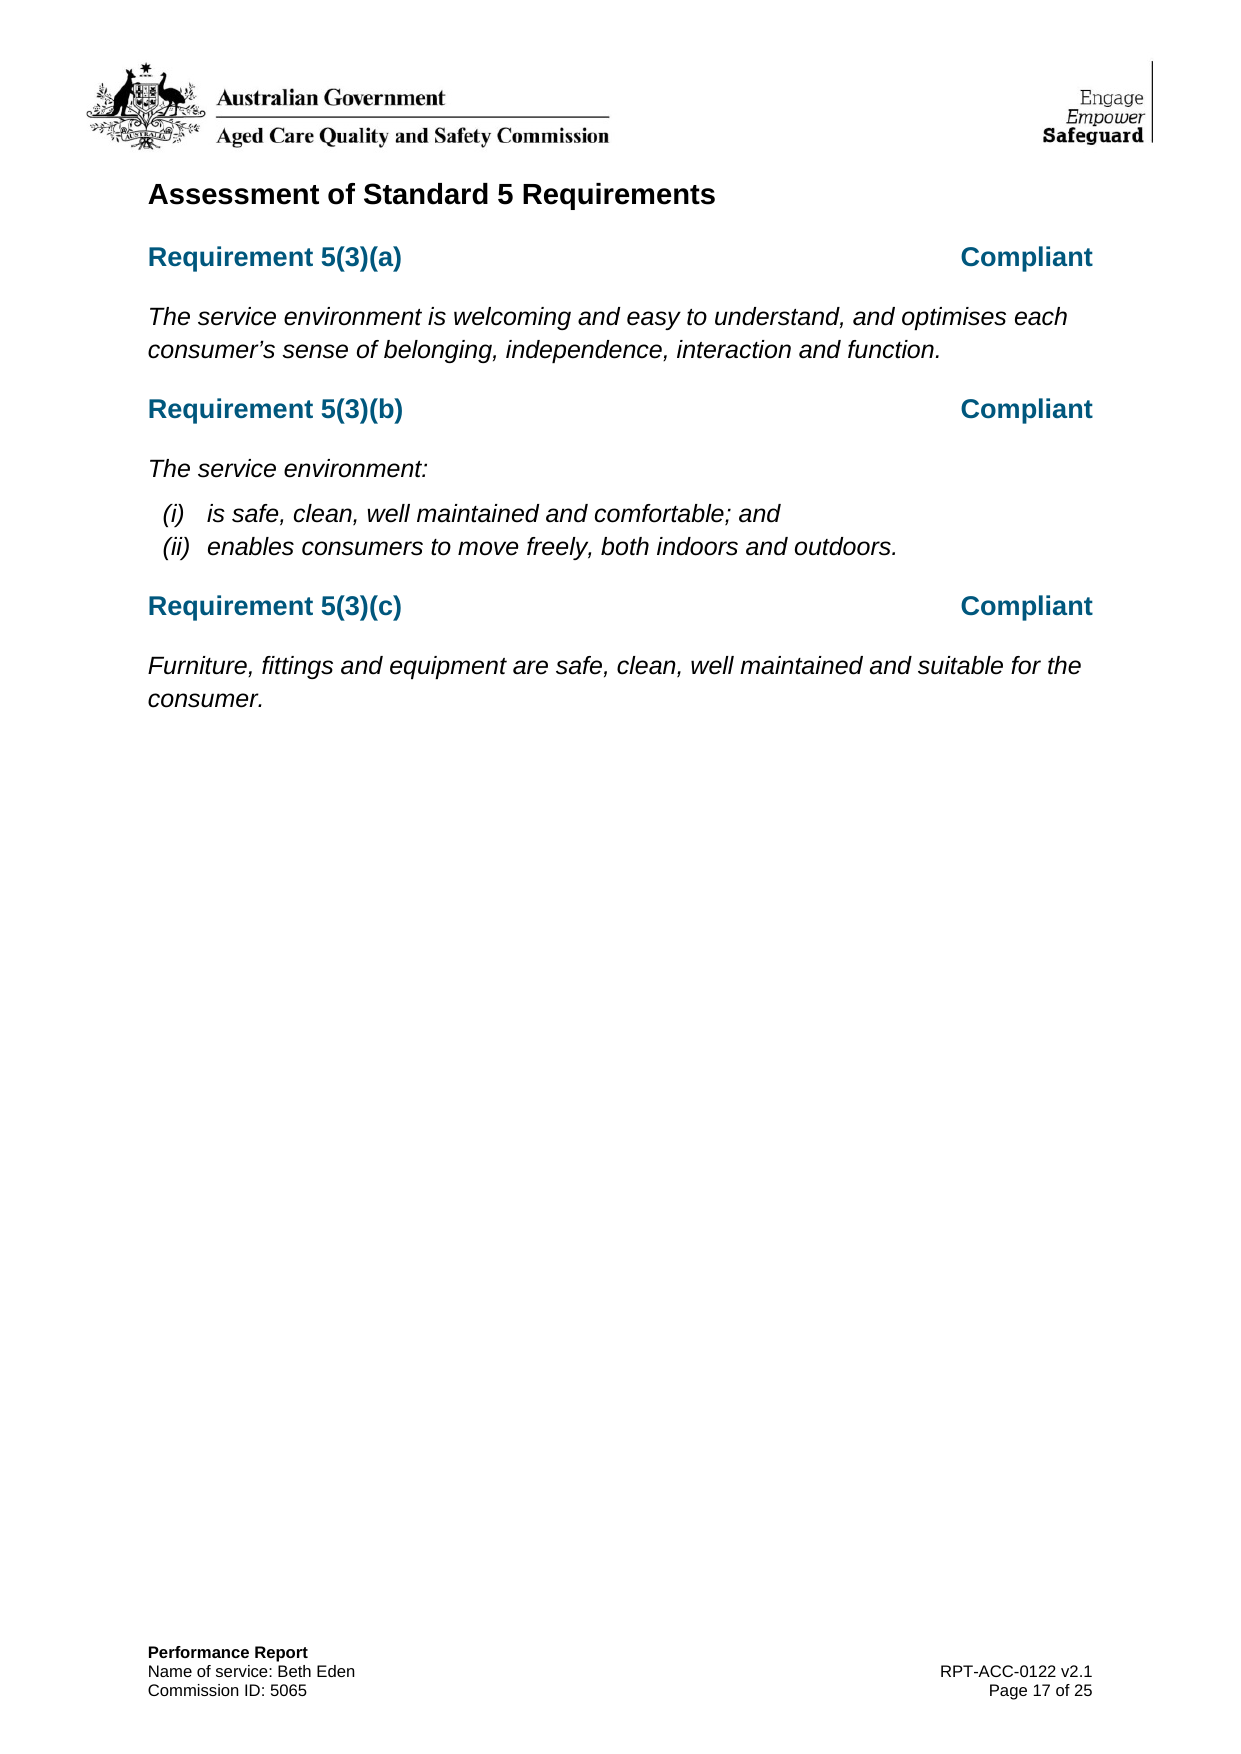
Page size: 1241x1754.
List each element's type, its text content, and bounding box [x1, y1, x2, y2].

picture [0, 1, 1241, 171]
subtitle Requirement 5(3)(c) Compliant [148, 590, 1092, 621]
list enables consumers to move freely, both indoors and outdoors. [162, 532, 1092, 561]
subtitle Assessment of Standard 5 Requirements [148, 177, 1092, 211]
subtitle Requirement 5(3)(b) Compliant [148, 393, 1092, 424]
subtitle Requirement 5(3)(a) Compliant [148, 241, 1092, 272]
text The service environment is welcoming and easy to understand, and optimises each consumer’s sense of belonging, independence, interaction and function. [148, 302, 1092, 363]
text Furniture, fittings and equipment are safe, clean, well maintained and suitable for the consumer. [148, 651, 1092, 713]
list is safe, clean, well maintained and comfortable; and [162, 499, 1092, 528]
text The service environment: [148, 454, 1092, 482]
